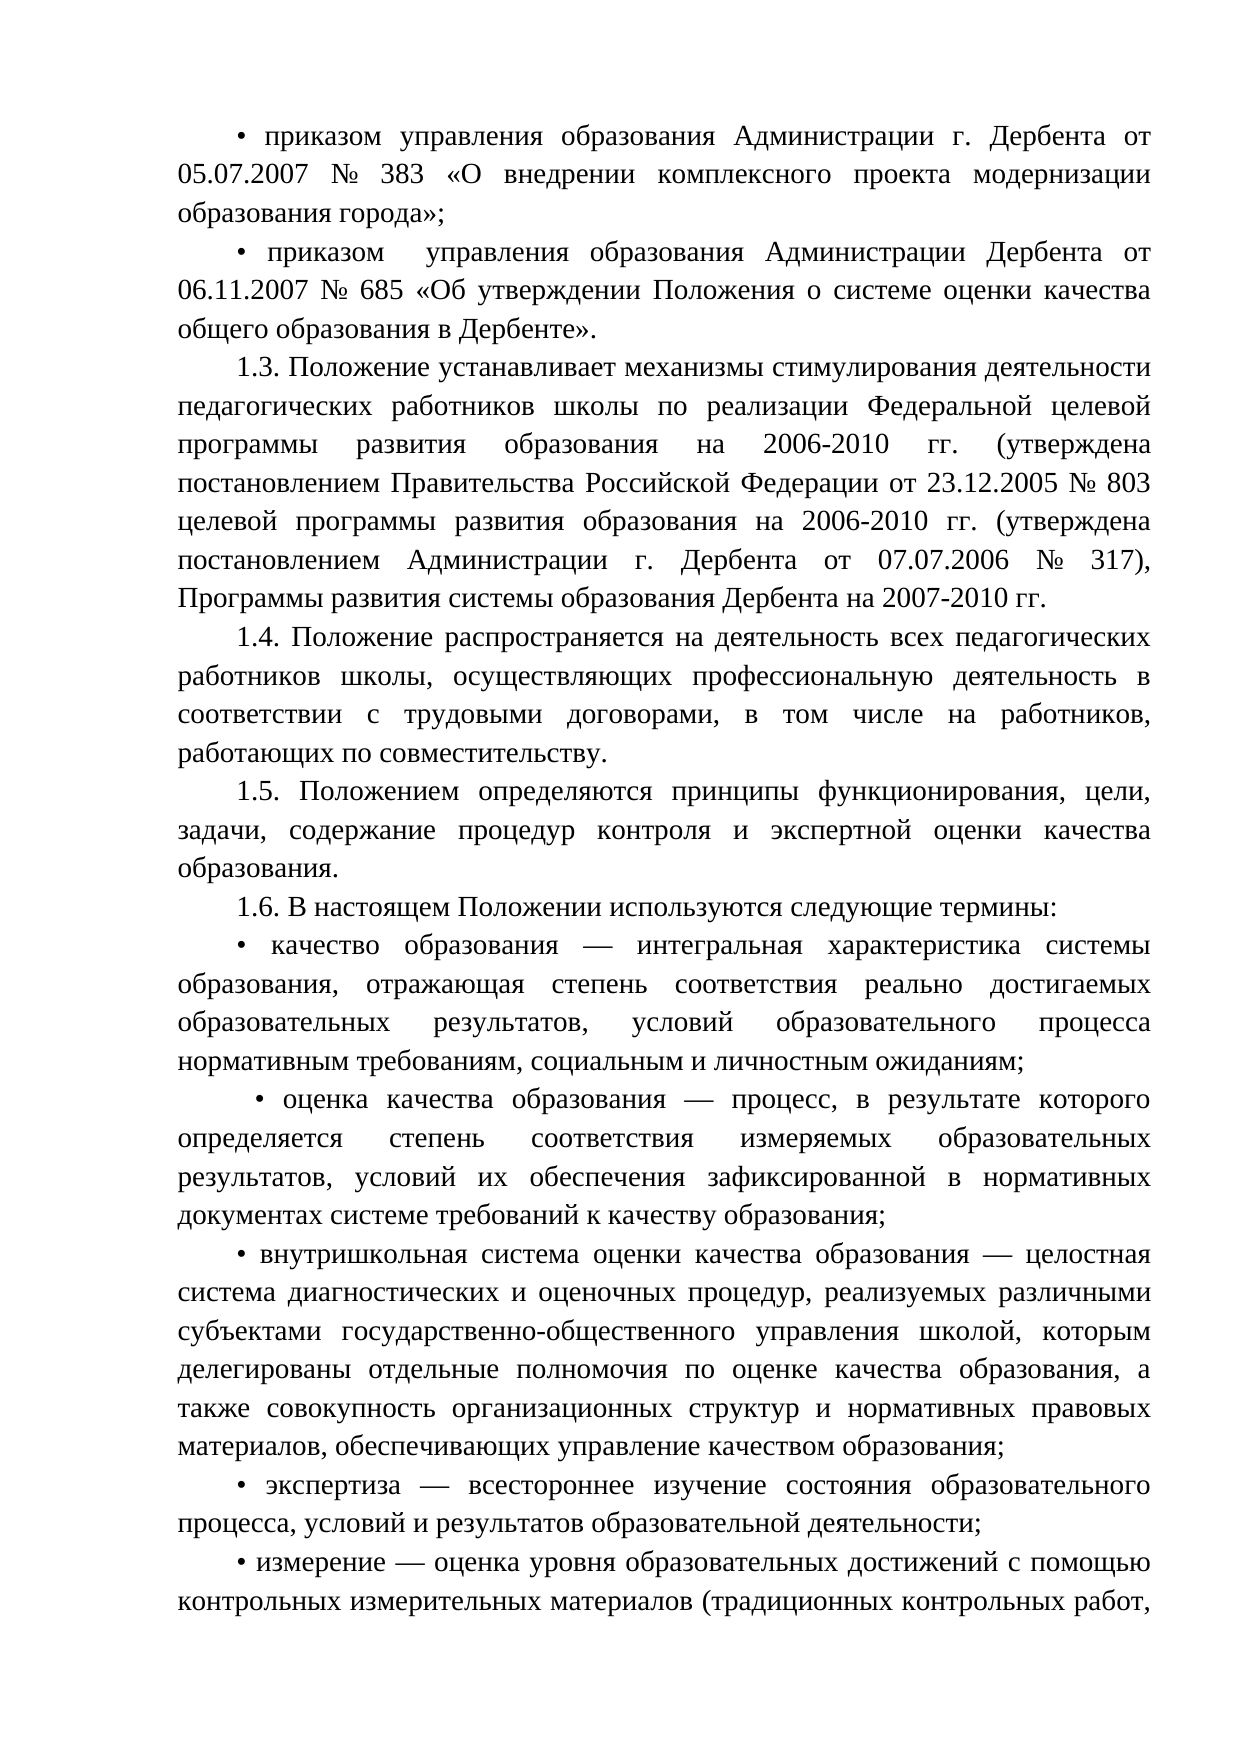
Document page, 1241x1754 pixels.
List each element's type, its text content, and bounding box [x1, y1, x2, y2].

text • приказом управления образования Администрации Дербента от 06.11.2007 № 685 «Об утверждении Положения о системе оценки качества общего образования в Дербенте». [177, 234, 1152, 344]
text • внутришкольная система оценки качества образования — целостная система диагностических и оценочных процедур, реализуемых различными субъектами государственно-общественного управления школой, которым делегированы отдельные полномочия по оценке качества образования, а также совокупность организационных структур и нормативных правовых материалов, обеспечивающих управление качеством образования; [177, 1236, 1152, 1462]
text • экспертиза — всестороннее изучение состояния образовательного процесса, условий и результатов образовательной деятельности; [177, 1467, 1152, 1539]
text 1.6. В настоящем Положении используются следующие термины: [177, 889, 1152, 922]
text • приказом управления образования Администрации г. Дербента от 05.07.2007 № 383 «О внедрении комплексного проекта модернизации образования города»; [177, 118, 1152, 229]
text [177, 1544, 1152, 1616]
text 1.3. Положение устанавливает механизмы стимулирования деятельности педагогических работников школы по реализации Федеральной целевой программы развития образования на 2006-2010 гг. (утверждена постановлением Правительства Российской Федерации от 23.12.2005 № 803 целевой программы развития образования на 2006-2010 гг. (утверждена постановлением Администрации г. Дербента от 07.07.2006 № 317), Программы развития системы образования Дербента на 2007-2010 гг. [177, 349, 1152, 614]
text • качество образования — интегральная характеристика системы образования, отражающая степень соответствия реально достигаемых образовательных результатов, условий образовательного процесса нормативным требованиям, социальным и личностным ожиданиям; [177, 927, 1152, 1077]
text 1.5. Положением определяются принципы функционирования, цели, задачи, содержание процедур контроля и экспертной оценки качества образования. [177, 773, 1152, 884]
text 1.4. Положение распространяется на деятельность всех педагогических работников школы, осуществляющих профессиональную деятельность в соответствии с трудовыми договорами, в том числе на работников, работающих по совместительству. [177, 619, 1152, 768]
text • оценка качества образования — процесс, в результате которого определяется степень соответствия измеряемых образовательных результатов, условий их обеспечения зафиксированной в нормативных документах системе требований к качеству образования; [177, 1082, 1152, 1231]
